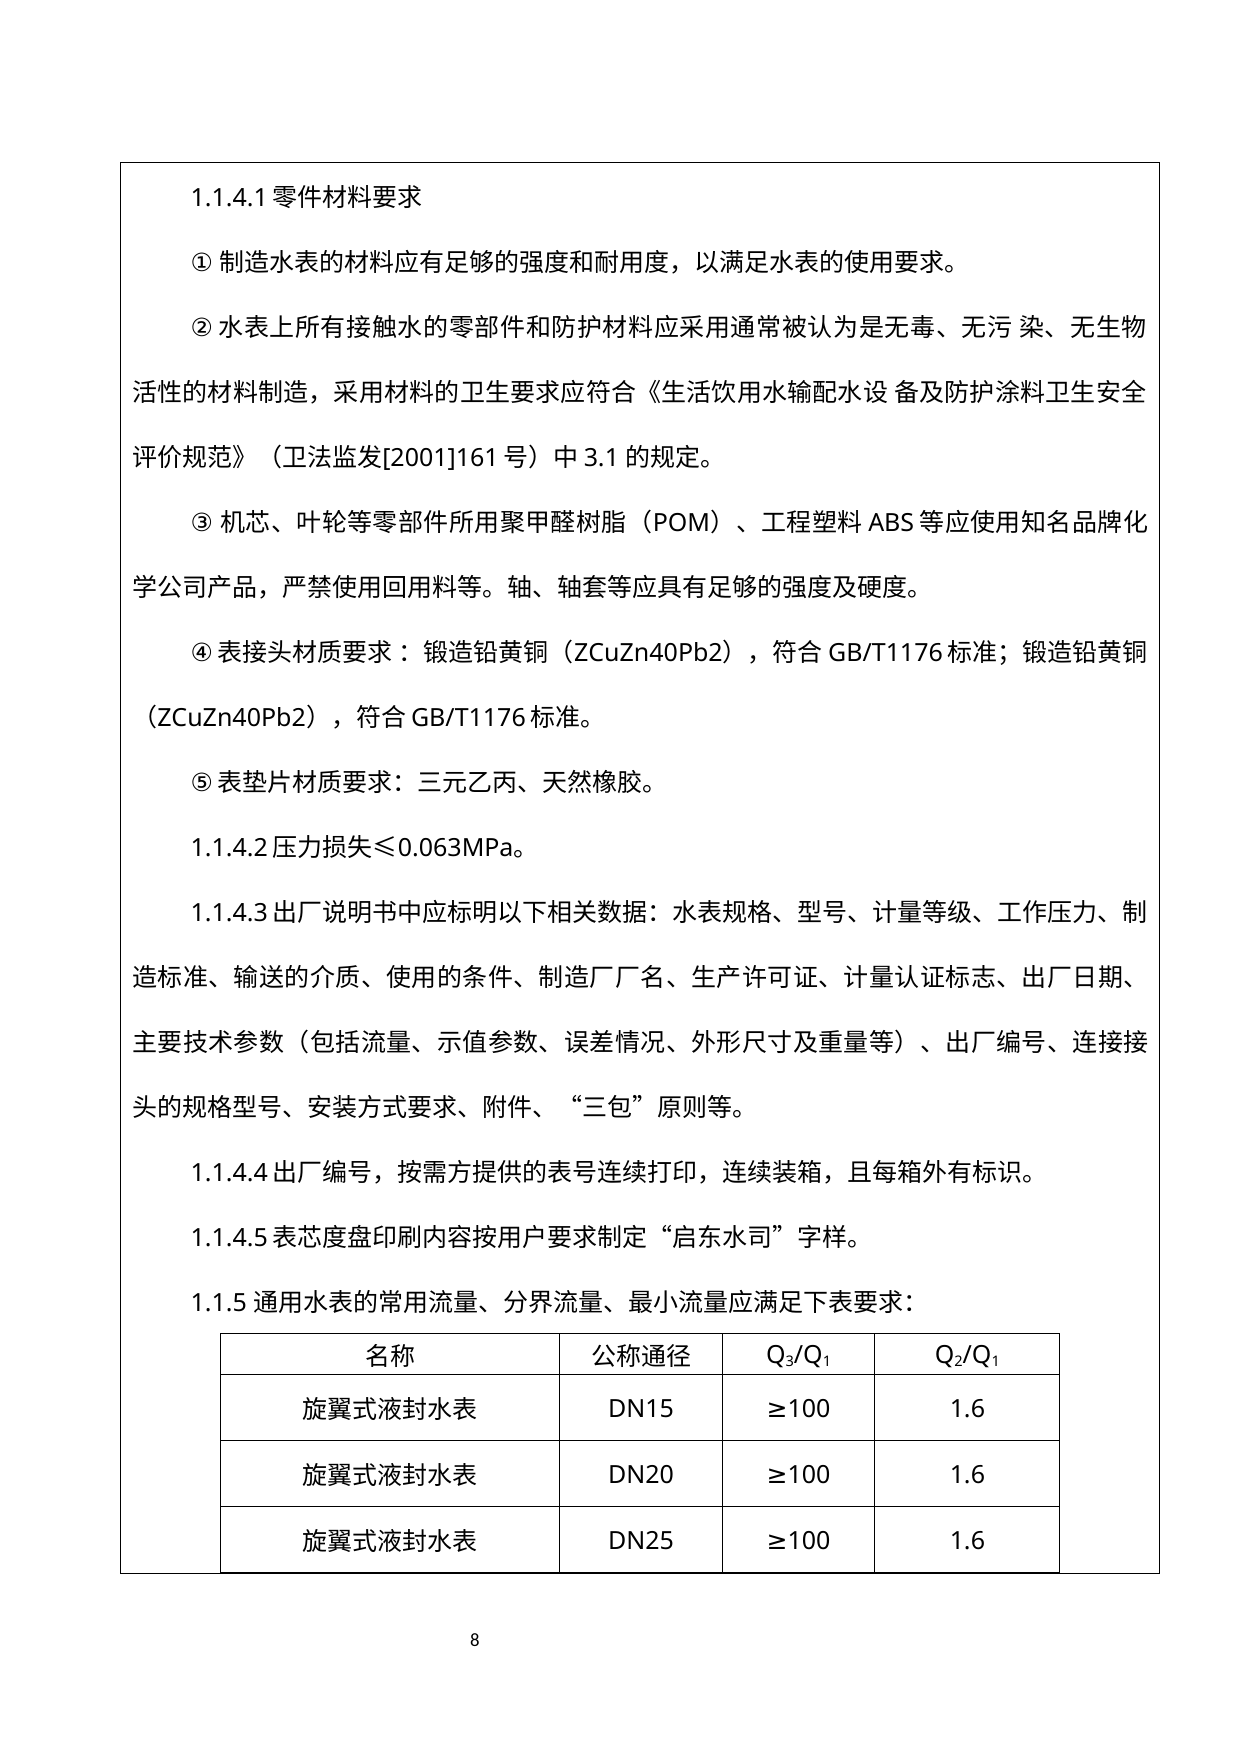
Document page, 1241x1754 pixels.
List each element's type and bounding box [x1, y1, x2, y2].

table_cell [121, 163, 1159, 1573]
